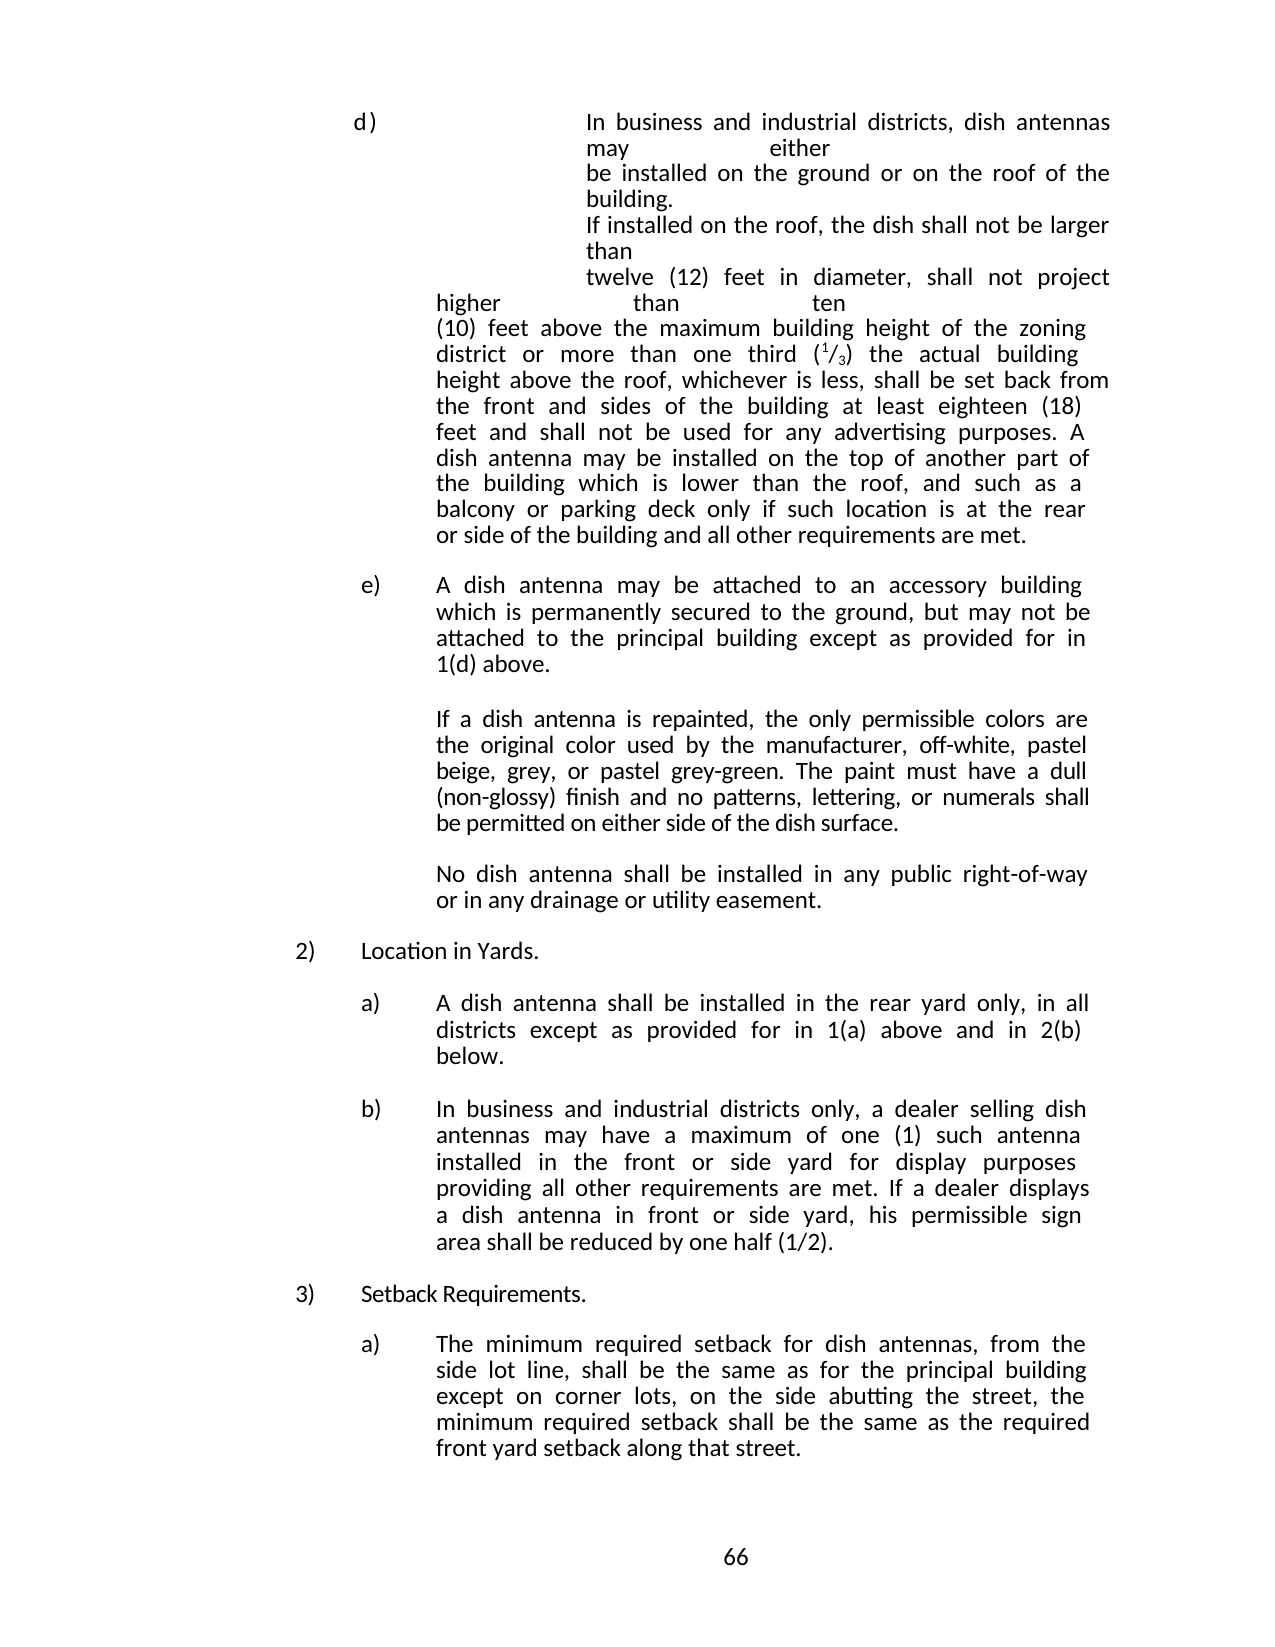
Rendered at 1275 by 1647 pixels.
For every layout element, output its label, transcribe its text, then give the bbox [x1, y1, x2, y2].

text e) A dish antenna may be attached to an accessory building which is permanently secured to the ground, but may not be attached to the principal building except as provided for in 1(d) above. [361, 572, 1111, 678]
text a) The minimum required setback for dish antennas, from the side lot line, shall be the same as for the principal building except on corner lots, on the side abutting the street, the minimum required setback shall be the same as the required front yard setback along that street. [361, 1331, 1111, 1461]
list In business and industrial districts only, a dealer selling dish antennas may have a maximum of one (1) such antenna installed in the front or side yard for display purposes providing all other requirements are met. If a dealer displays a dish antenna in front or side yard, his permissible sign area shall be reduced by one half (1/2). [361, 1096, 1111, 1255]
text No dish antenna shall be installed in any public right-of-way or in any drainage or utility easement. [436, 862, 1111, 914]
text In business and industrial districts, dish antennas may either be installed on the ground or on the roof of the building. If installed on the roof, the dish shall not be larger than twelve (12) feet in diameter, shall not project higher than ten (10) feet above the maximum building height of the zoning district or more than one third (1/3) the actual building height above the roof, whichever is less, shall be set back from the front and sides of the building at least eighteen (18) feet and shall not be used for any advertising purposes. A dish antenna may be installed on the top of another part of the building which is lower than the roof, and such as a balcony or parking deck only if such location is at the rear or side of the building and all other requirements are met. [436, 109, 1111, 549]
text 3) Setback Requirements. [286, 1277, 1111, 1308]
text If a dish antenna is repainted, the only permissible colors are the original color used by the manufacturer, off-white, pastel beige, grey, or pastel grey-green. The paint must have a dull (non-glossy) finish and no patterns, lettering, or numerals shall be permitted on either side of the dish surface. [436, 706, 1111, 837]
list A dish antenna shall be installed in the rear yard only, in all districts except as provided for in 1(a) above and in 2(b) below. [361, 990, 1111, 1070]
text 2) Location in Yards. [286, 935, 1111, 966]
